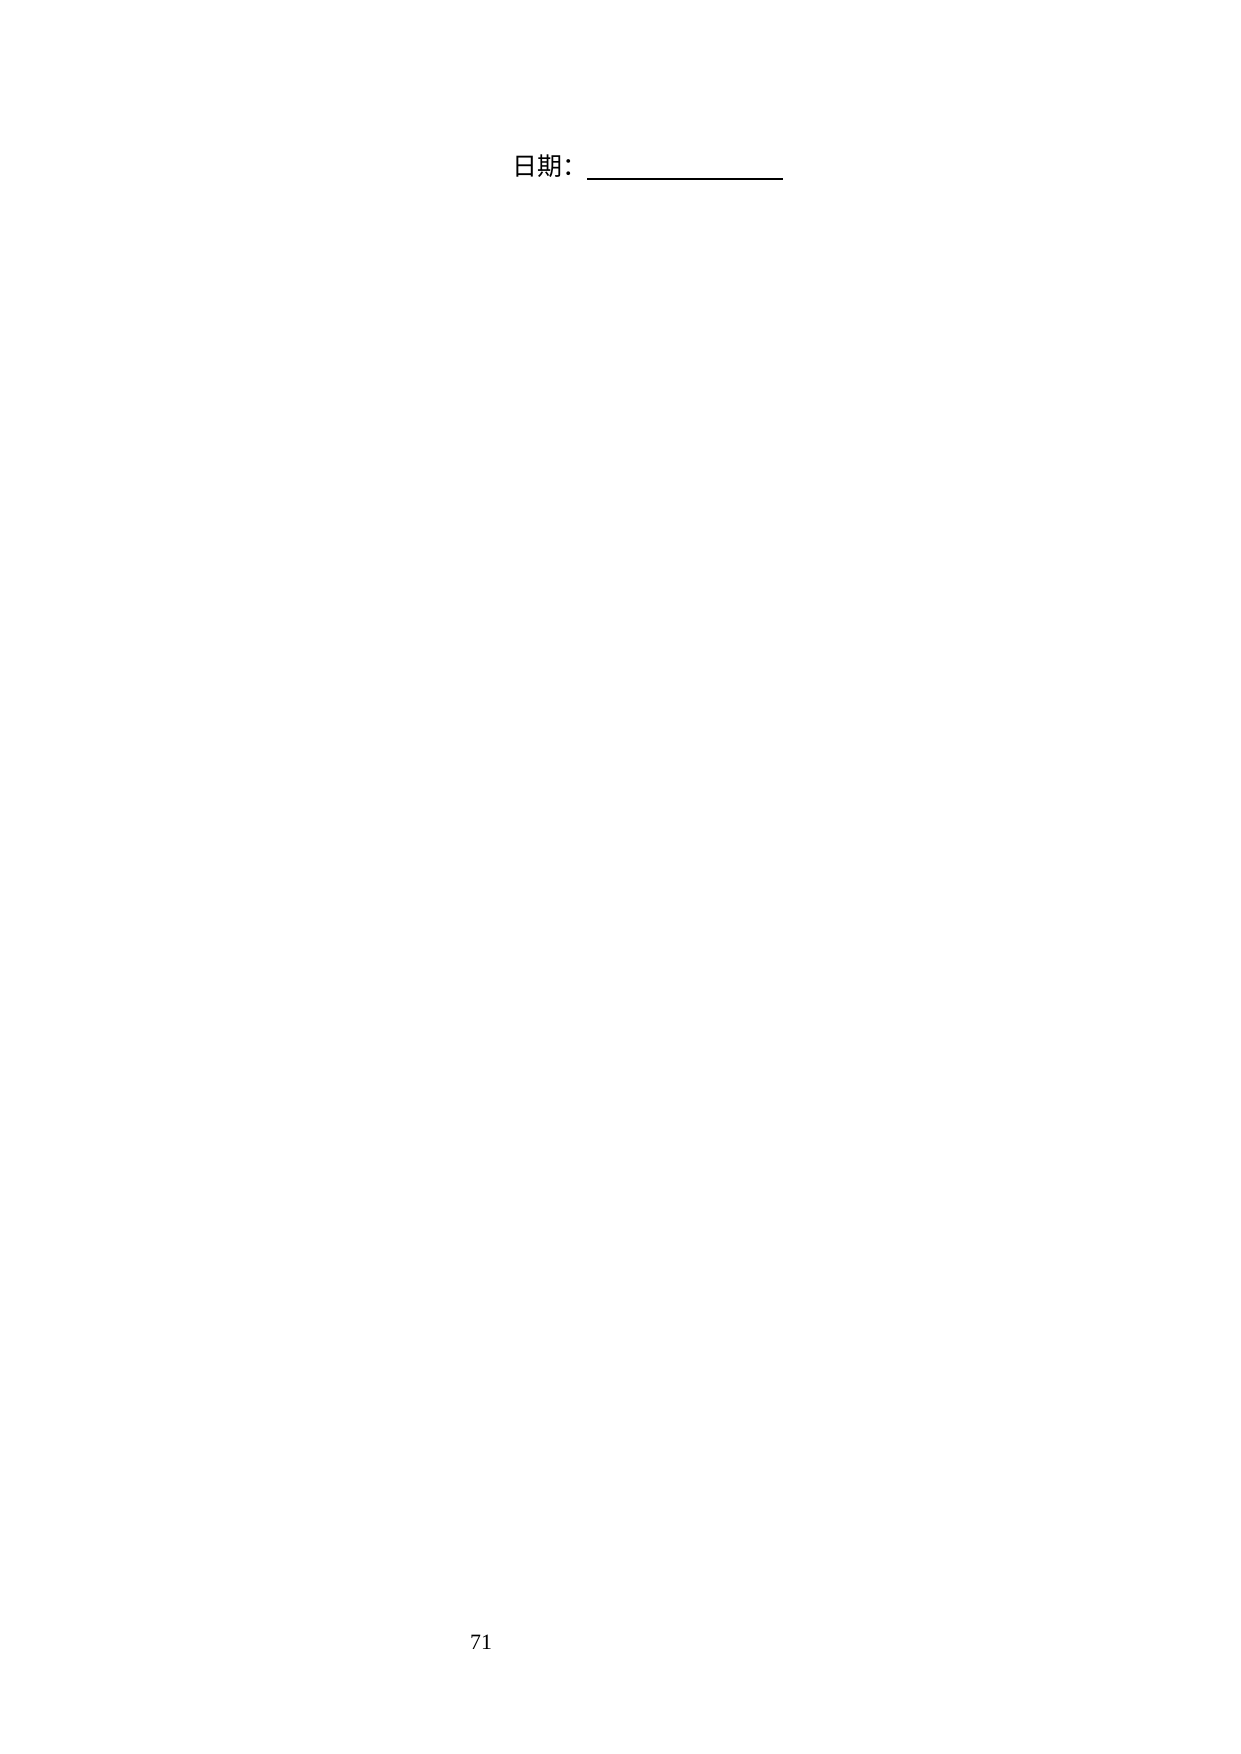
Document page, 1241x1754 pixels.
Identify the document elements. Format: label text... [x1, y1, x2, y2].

text 日期： [118, 147, 1122, 183]
